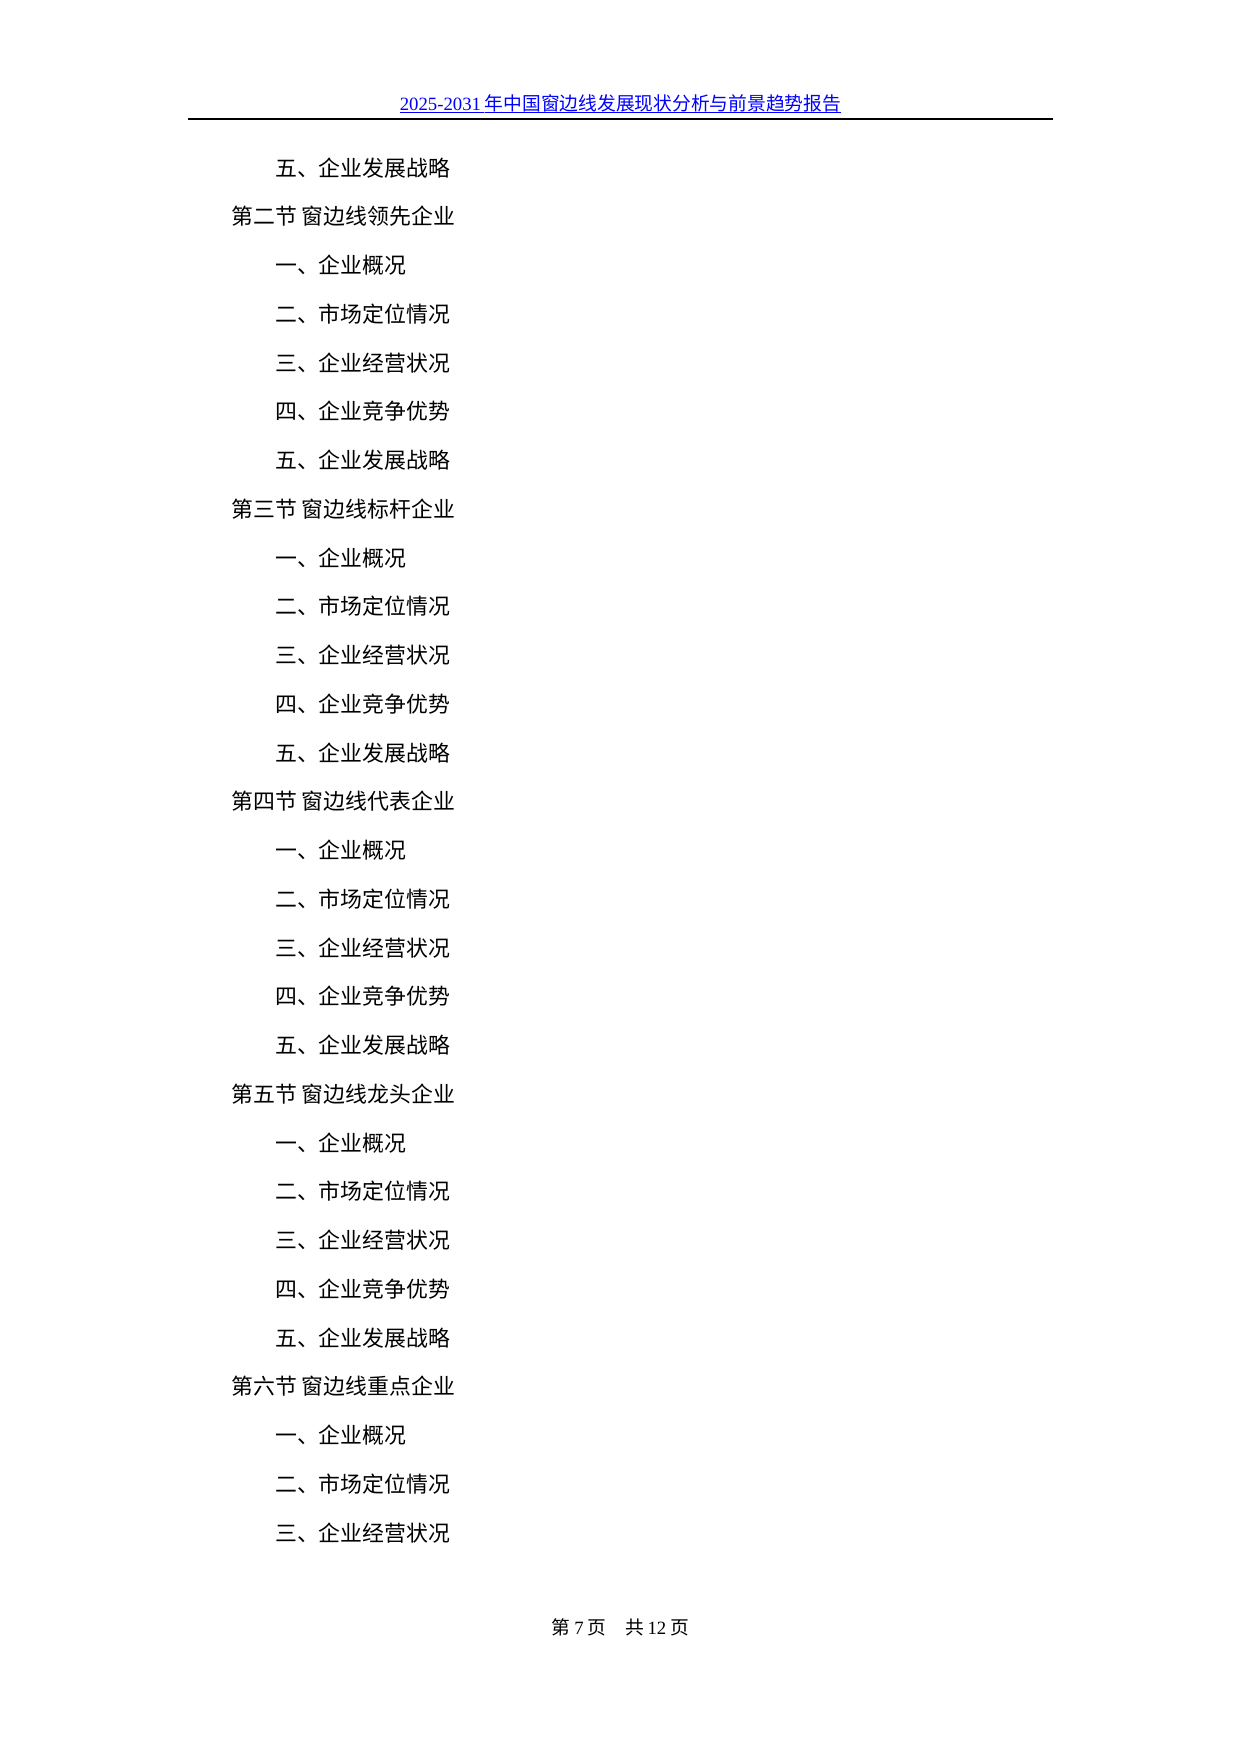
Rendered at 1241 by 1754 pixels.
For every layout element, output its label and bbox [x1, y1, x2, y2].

text [187, 150, 1053, 1548]
